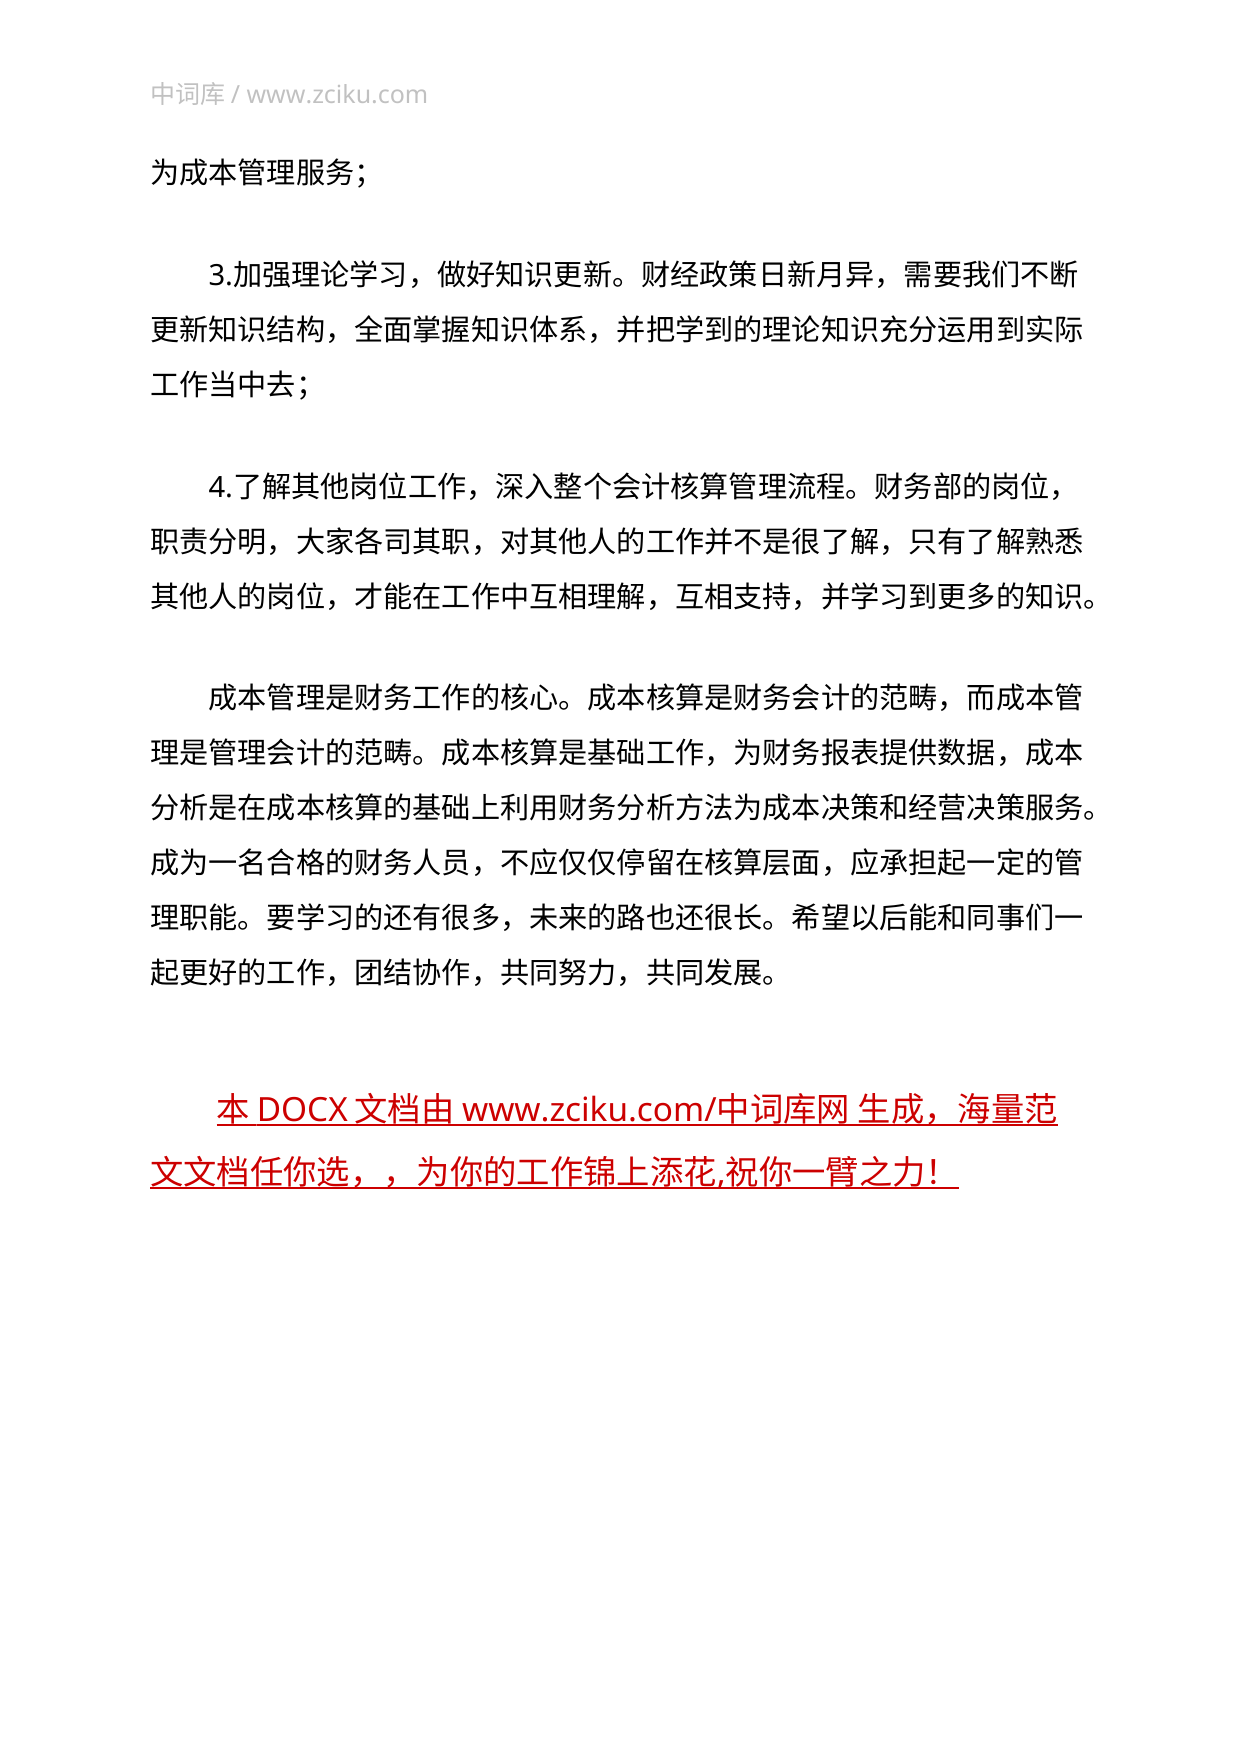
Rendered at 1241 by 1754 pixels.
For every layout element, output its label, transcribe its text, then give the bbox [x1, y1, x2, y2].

text 本DOCX文档由 www.zciku.com/中词库网 生成，海量范文文档任你选，，为你的工作锦上添花,祝你一臂之力！ [150, 1083, 1090, 1194]
text 4.了解其他岗位工作，深入整个会计核算管理流程。财务部的岗位，职责分明，大家各司其职，对其他人的工作并不是很了解，只有了解熟悉其他人的岗位，才能在工作中互相理解，互相支持，并学习到更多的知识。 [150, 463, 1090, 616]
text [150, 150, 1090, 192]
text 成本管理是财务工作的核心。成本核算是财务会计的范畴，而成本管理是管理会计的范畴。成本核算是基础工作，为财务报表提供数据，成本分析是在成本核算的基础上利用财务分析方法为成本决策和经营决策服务。成为一名合格的财务人员，不应仅仅停留在核算层面，应承担起一定的管理职能。要学习的还有很多，未来的路也还很长。希望以后能和同事们一起更好的工作，团结协作，共同努力，共同发展。 [150, 675, 1090, 992]
text 3.加强理论学习，做好知识更新。财经政策日新月异，需要我们不断更新知识结构，全面掌握知识体系，并把学到的理论知识充分运用到实际工作当中去； [150, 252, 1090, 404]
